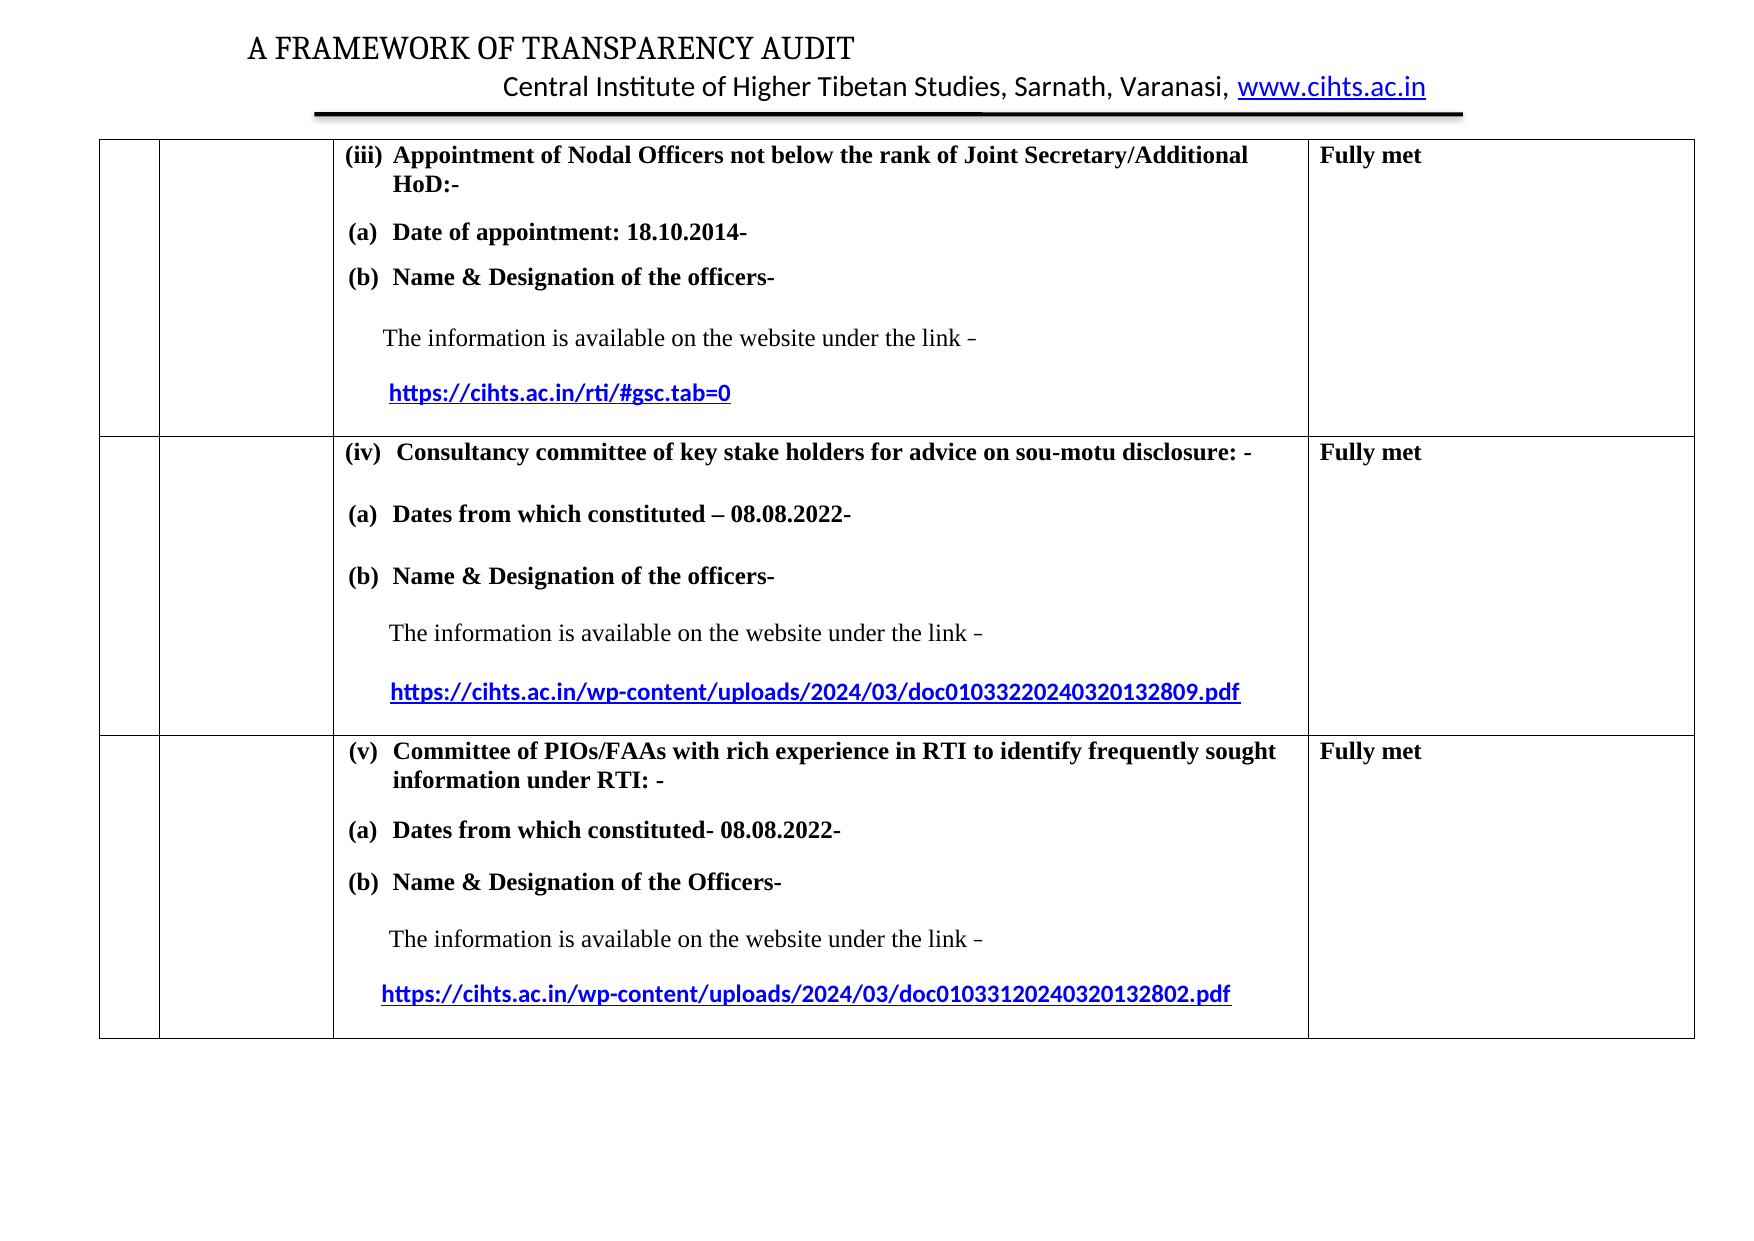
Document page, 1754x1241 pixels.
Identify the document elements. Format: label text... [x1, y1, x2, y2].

table_cell [100, 736, 159, 1038]
table_cell [160, 140, 333, 436]
table_cell Fully met [1309, 437, 1694, 735]
table_cell [100, 140, 159, 436]
table_cell Fully met [1309, 140, 1694, 436]
table_cell Appointment of Nodal Officers not below the rank of Joint Secretary/Additional HoD:- Date of appointment: 18.10.2014- Name & Designation of the officers- The information is available on the website under the link – https://cihts.ac.in/rti/#gsc.tab=0 [334, 140, 1308, 436]
table_cell [160, 736, 333, 1038]
table_cell [100, 437, 159, 735]
table_cell [160, 437, 333, 735]
table_cell Committee of PIOs/FAAs with rich experience in RTI to identify frequently sought information under RTI: - Dates from which constituted- 08.08.2022- Name & Designation of the Officers- The information is available on the website under the link – https://cihts.ac.in/wp-content/uploads/2024/03/doc01033120240320132802.pdf [334, 736, 1308, 1038]
table_cell Fully met [1309, 736, 1694, 1038]
table_cell Consultancy committee of key stake holders for advice on sou-motu disclosure: - Dates from which constituted – 08.08.2022- Name & Designation of the officers- The information is available on the website under the link – https://cihts.ac.in/wp-content/uploads/2024/03/doc01033220240320132809.pdf [334, 437, 1308, 735]
